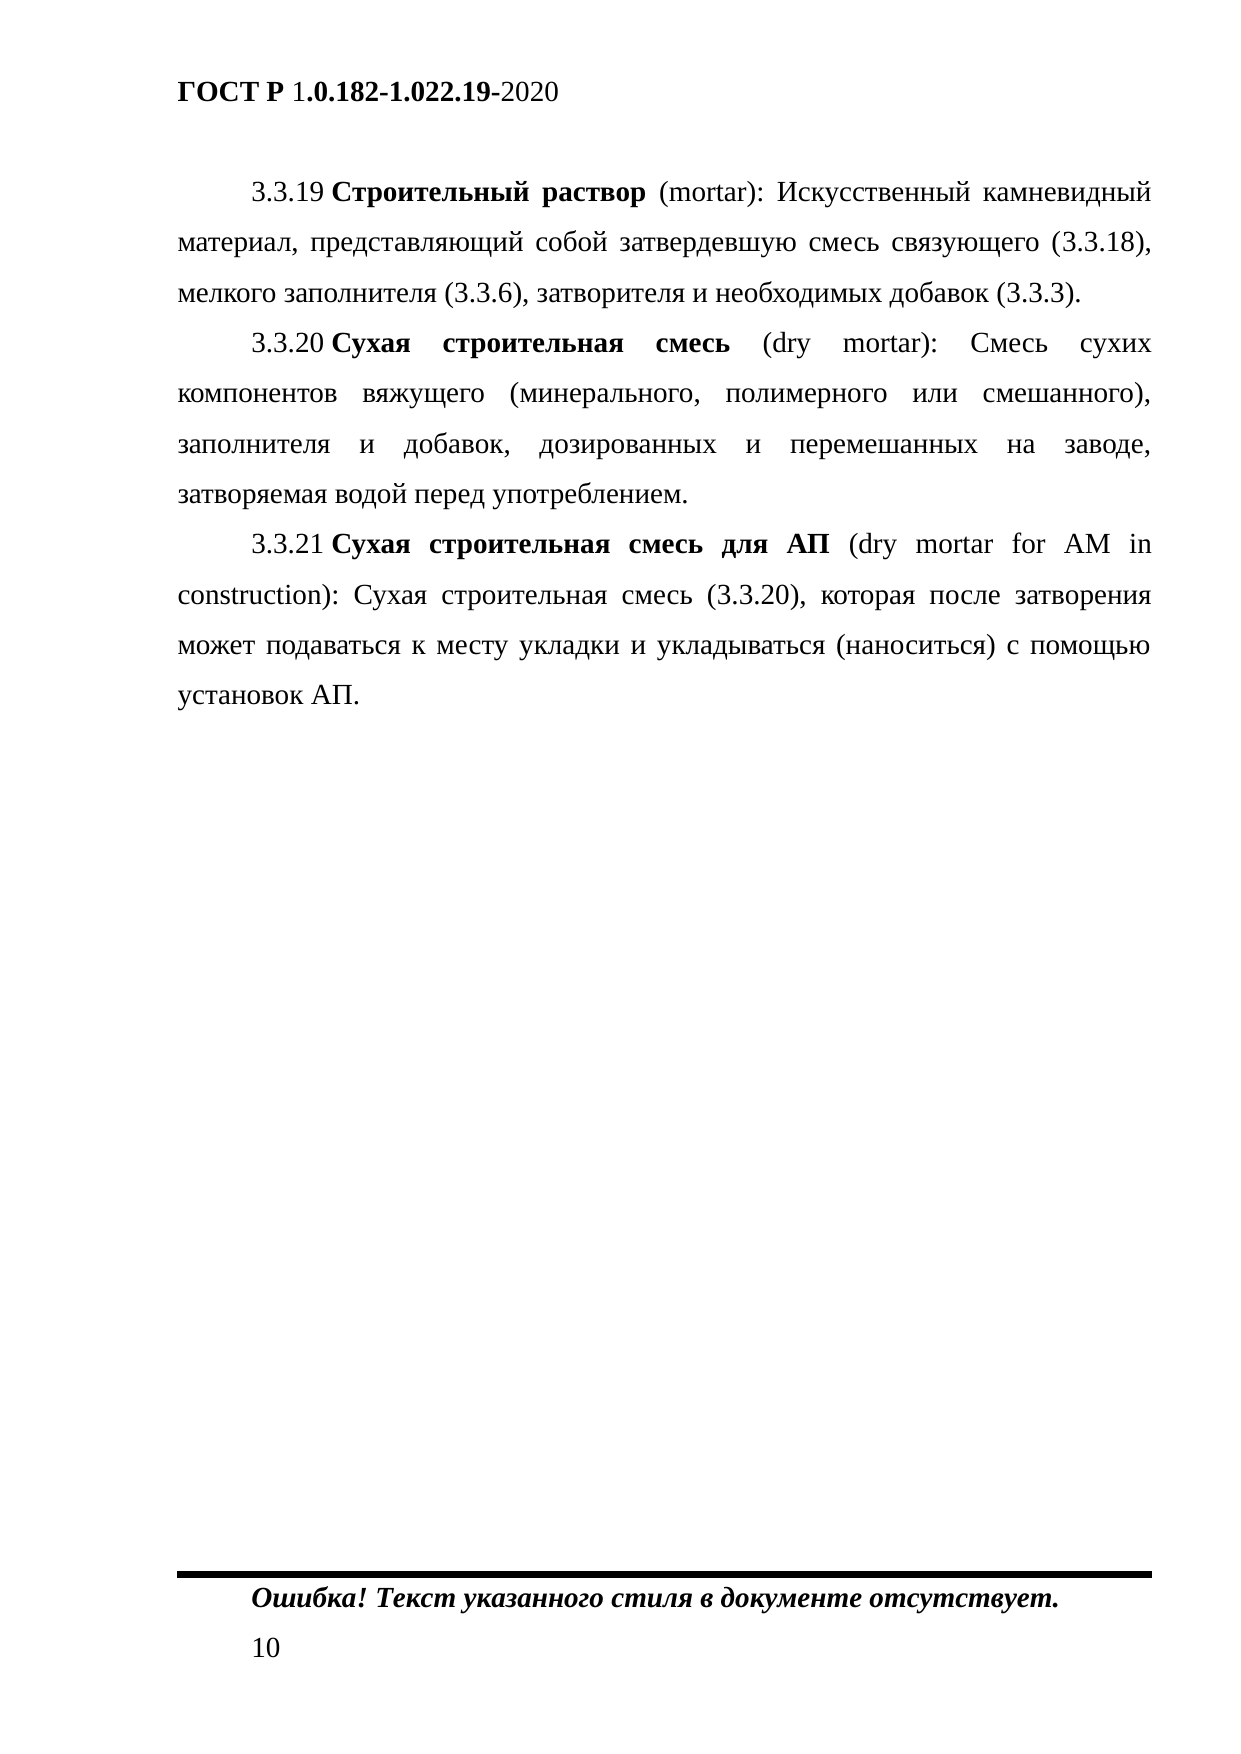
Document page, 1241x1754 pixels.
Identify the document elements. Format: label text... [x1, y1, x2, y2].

subtitle Строительный раствор (mortar): Искусственный камневидный материал, представляющий собой затвердевшую смесь связующего (3.3.18), мелкого заполнителя (3.3.6), затворителя и необходимых добавок (3.3.3). [177, 174, 1152, 308]
subtitle Сухая строительная смесь для АП (dry mortar for AM in construction): Сухая строительная смесь (3.3.20), которая после затворения может подаваться к месту укладки и укладываться (наноситься) с помощью установок АП. [177, 526, 1152, 711]
subtitle Сухая строительная смесь (dry mortar): Смесь сухих компонентов вяжущего (минерального, полимерного или смешанного), заполнителя и добавок, дозированных и перемешанных на заводе, затворяемая водой перед употреблением. [177, 325, 1152, 510]
